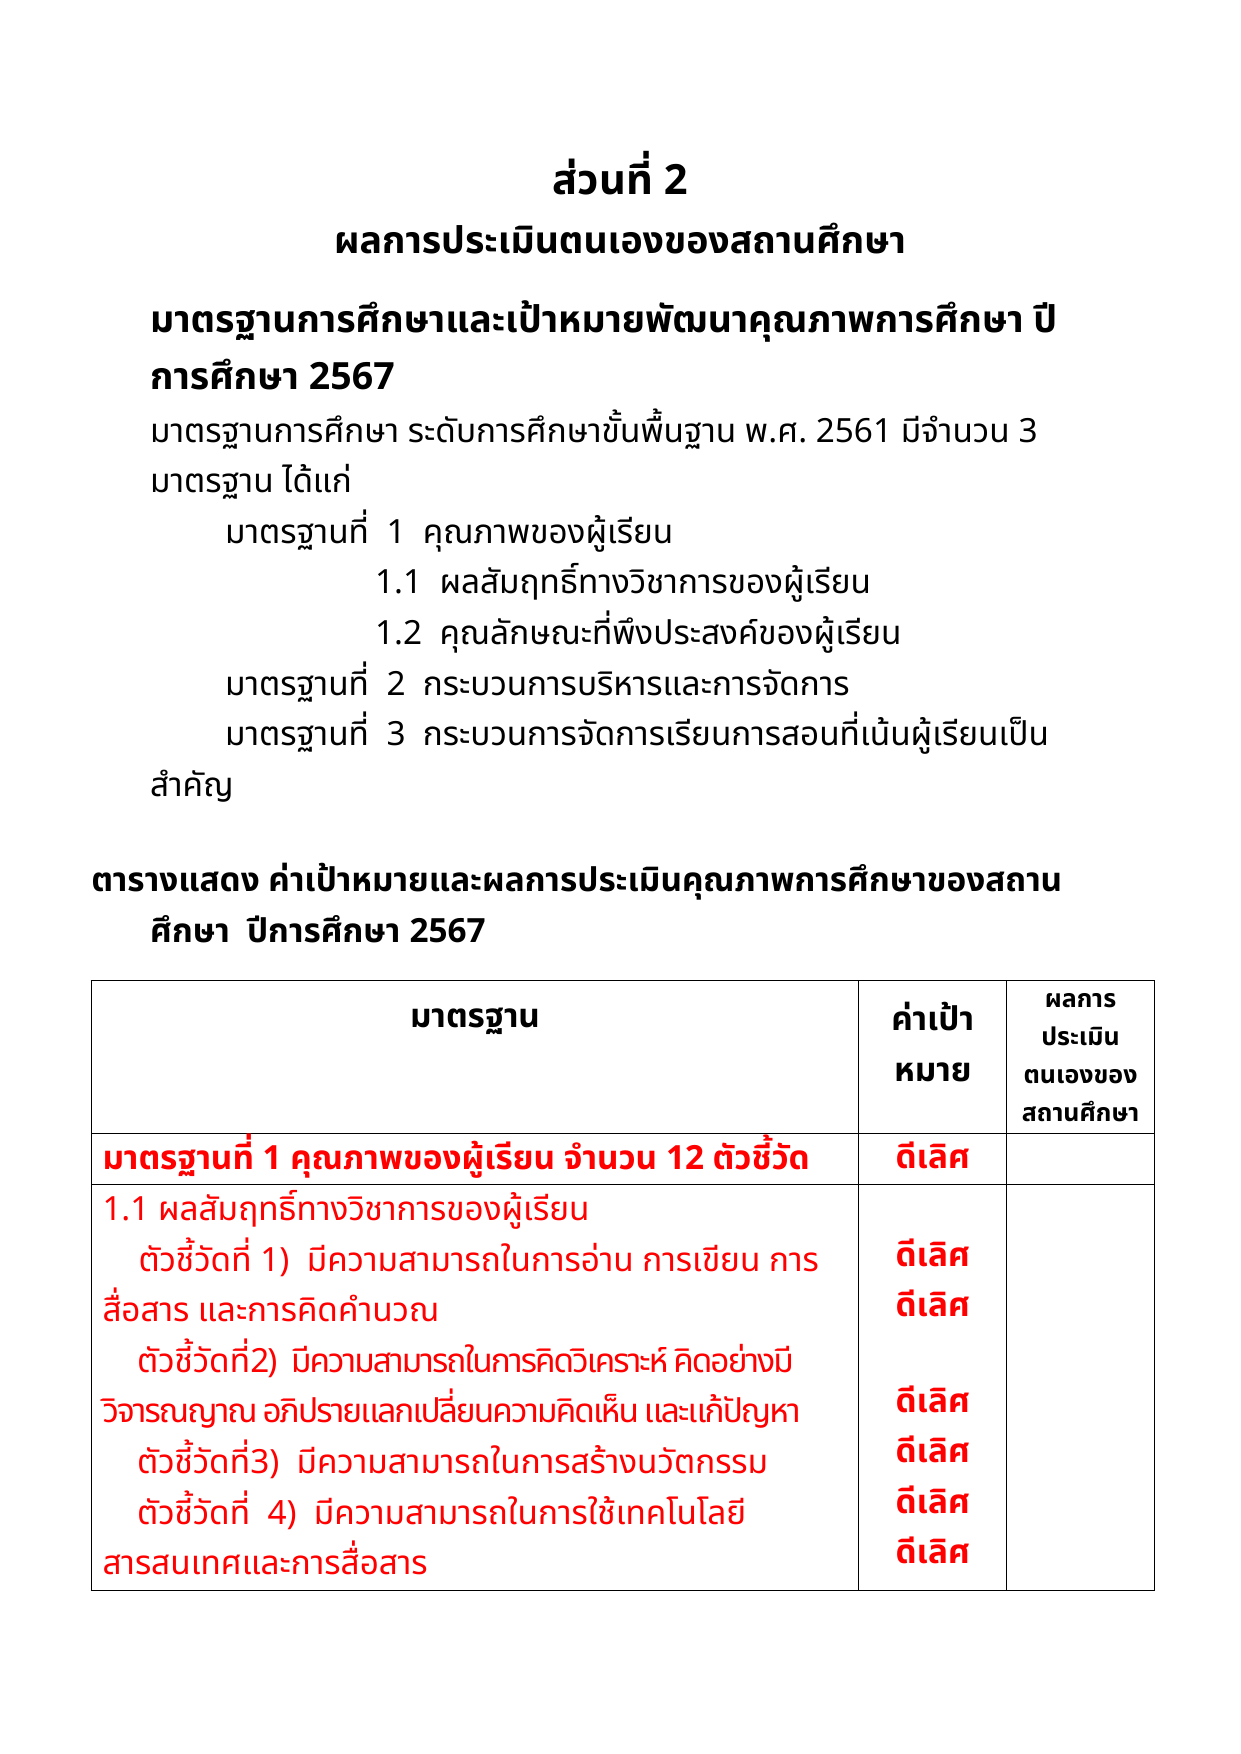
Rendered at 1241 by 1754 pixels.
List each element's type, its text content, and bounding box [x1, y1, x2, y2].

table_header มาตรฐาน [92, 981, 858, 1132]
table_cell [859, 1185, 1006, 1589]
text 1.1 ผลสัมฤทธิ์ทางวิชาการของผู้เรียน [150, 558, 1090, 609]
text มาตรฐานการศึกษา ระดับการศึกษาขั้นพื้นฐาน พ.ศ. 2561 มีจำนวน 3 มาตรฐาน ได้แก่ [150, 406, 1090, 507]
table_header ค่าเป้าหมาย [859, 981, 1006, 1132]
text ผลการประเมินตนเองของสถานศึกษา [150, 213, 1090, 270]
text ตารางแสดง ค่าเป้าหมายและผลการประเมินคุณภาพการศึกษาของสถานศึกษา ปีการศึกษา 2567 [91, 856, 1090, 957]
table_cell [1007, 1134, 1154, 1184]
text มาตรฐานที่ 1 คุณภาพของผู้เรียน [150, 507, 1090, 558]
text มาตรฐานที่ 2 กระบวนการบริหารและการจัดการ [150, 659, 1090, 710]
text มาตรฐานการศึกษาและเป้าหมายพัฒนาคุณภาพการศึกษา ปีการศึกษา 2567 [150, 293, 1090, 406]
table_cell ดีเลิศ [859, 1134, 1006, 1184]
table_header ผลการประเมิน ตนเองของสถานศึกษา [1007, 981, 1154, 1132]
text ส่วนที่ 2 [150, 150, 1090, 213]
text มาตรฐานที่ 3 กระบวนการจัดการเรียนการสอนที่เน้นผู้เรียนเป็นสำคัญ [150, 710, 1090, 811]
text 1.2 คุณลักษณะที่พึงประสงค์ของผู้เรียน [150, 609, 1090, 659]
table_cell มาตรฐานที่ 1 คุณภาพของผู้เรียน จำนวน 12 ตัวชี้วัด [92, 1134, 858, 1184]
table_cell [92, 1185, 858, 1589]
table_cell [1007, 1185, 1154, 1589]
